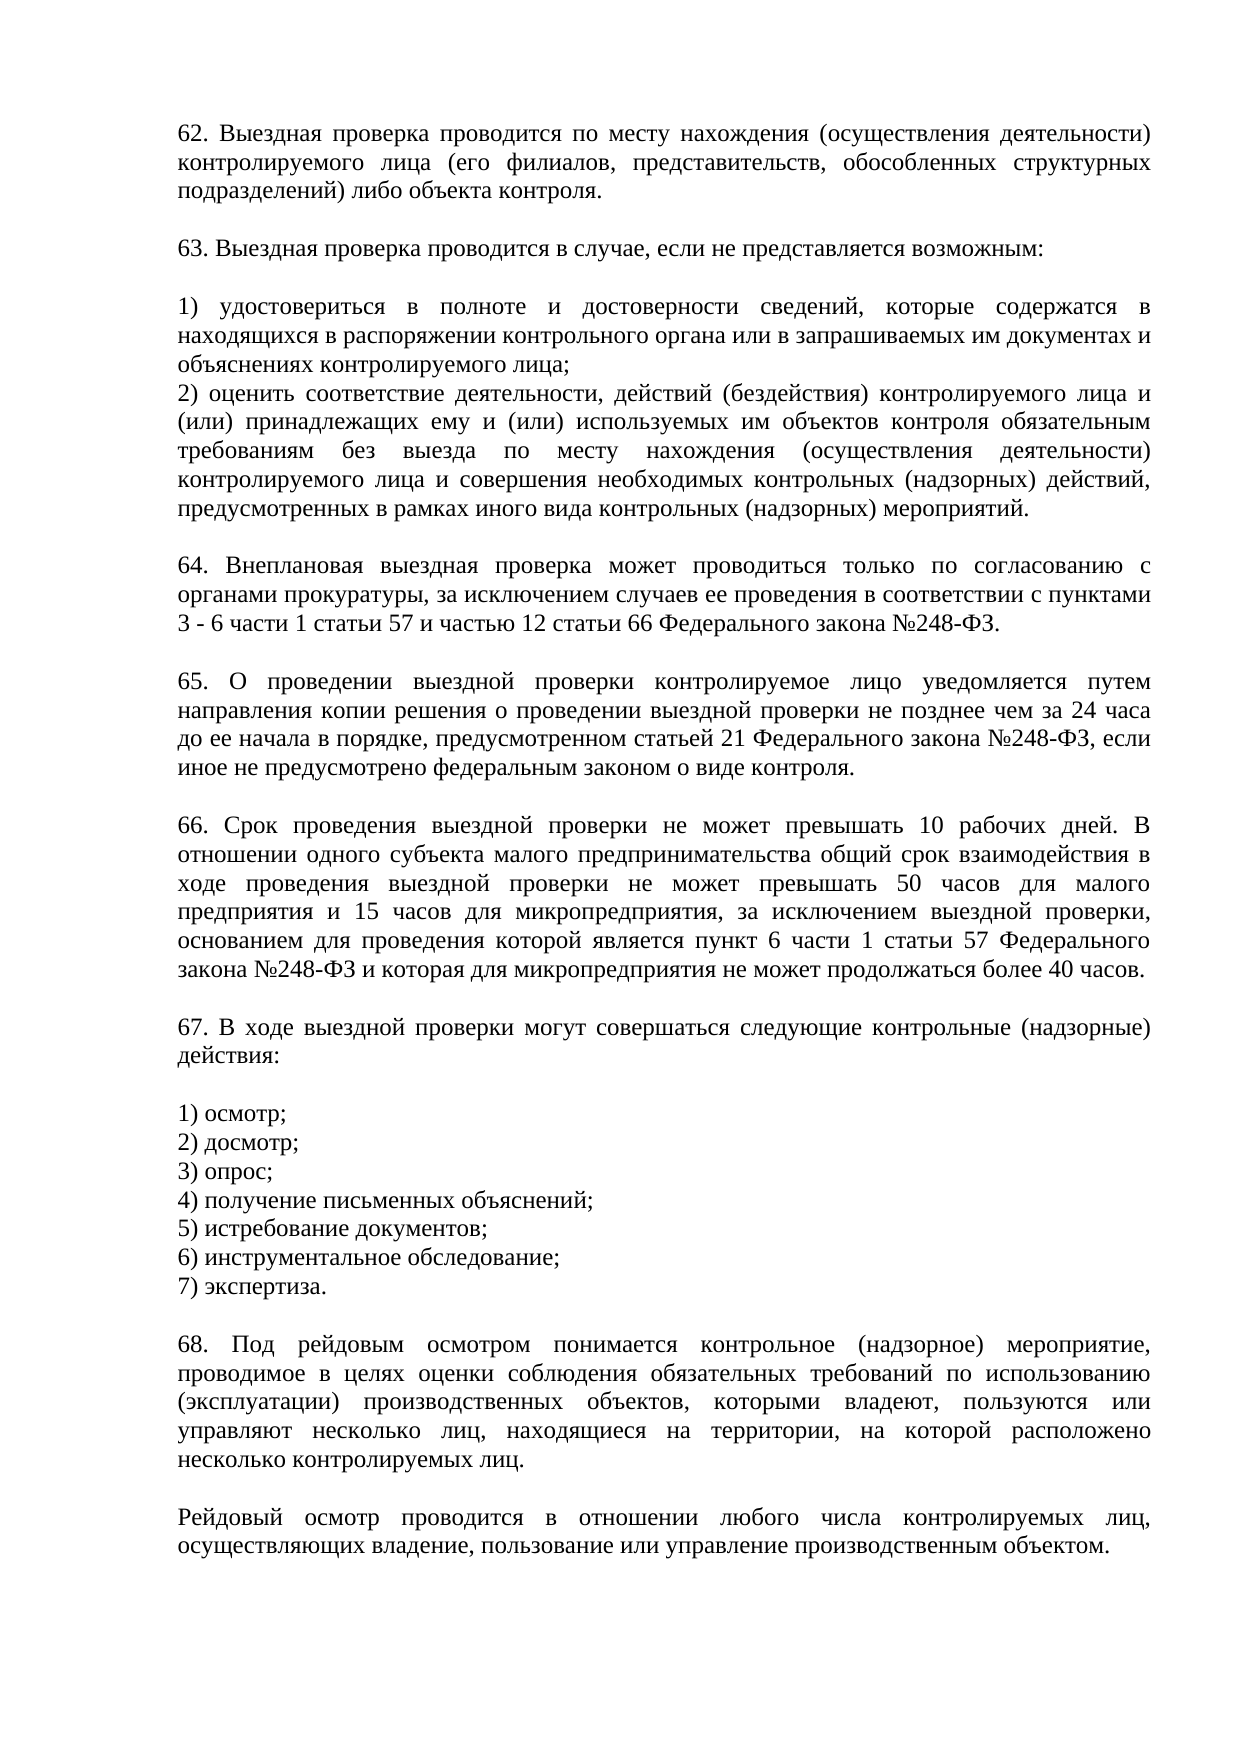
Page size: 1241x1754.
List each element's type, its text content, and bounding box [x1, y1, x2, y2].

text 62. Выездная проверка проводится по месту нахождения (осуществления деятельности) контролируемого лица (его филиалов, представительств, обособленных структурных подразделений) либо объекта контроля. [177, 118, 1152, 204]
text 63. Выездная проверка проводится в случае, если не представляется возможным: [177, 233, 1152, 262]
text 64. Внеплановая выездная проверка может проводиться только по согласованию с органами прокуратуры, за исключением случаев ее проведения в соответствии с пунктами 3 - 6 части 1 статьи 57 и частью 12 статьи 66 Федерального закона №248-ФЗ. [177, 551, 1152, 637]
text 68. Под рейдовым осмотром понимается контрольное (надзорное) мероприятие, проводимое в целях оценки соблюдения обязательных требований по использованию (эксплуатации) производственных объектов, которыми владеют, пользуются или управляют несколько лиц, находящиеся на территории, на которой расположено несколько контролируемых лиц. [177, 1329, 1152, 1473]
text 1) осмотр; [177, 1098, 1152, 1127]
text 5) истребование документов; [177, 1213, 1152, 1242]
text 1) удостовериться в полноте и достоверности сведений, которые содержатся в находящихся в распоряжении контрольного органа или в запрашиваемых им документах и объяснениях контролируемого лица; [177, 291, 1152, 378]
text 67. В ходе выездной проверки могут совершаться следующие контрольные (надзорные) действия: [177, 1012, 1152, 1069]
text 6) инструментальное обследование; [177, 1242, 1152, 1271]
text 2) оценить соответствие деятельности, действий (бездействия) контролируемого лица и (или) принадлежащих ему и (или) используемых им объектов контроля обязательным требованиям без выезда по месту нахождения (осуществления деятельности) контролируемого лица и совершения необходимых контрольных (надзорных) действий, предусмотренных в рамках иного вида контрольных (надзорных) мероприятий. [177, 378, 1152, 521]
text 66. Срок проведения выездной проверки не может превышать 10 рабочих дней. В отношении одного субъекта малого предпринимательства общий срок взаимодействия в ходе проведения выездной проверки не может превышать 50 часов для малого предприятия и 15 часов для микропредприятия, за исключением выездной проверки, основанием для проведения которой является пункт 6 части 1 статьи 57 Федерального закона №248-ФЗ и которая для микропредприятия не может продолжаться более 40 часов. [177, 810, 1152, 983]
text Рейдовый осмотр проводится в отношении любого числа контролируемых лиц, осуществляющих владение, пользование или управление производственным объектом. [177, 1502, 1152, 1559]
text 65. О проведении выездной проверки контролируемое лицо уведомляется путем направления копии решения о проведении выездной проверки не позднее чем за 24 часа до ее начала в порядке, предусмотренном статьей 21 Федерального закона №248-ФЗ, если иное не предусмотрено федеральным законом о виде контроля. [177, 666, 1152, 781]
text 2) досмотр; [177, 1127, 1152, 1156]
text 4) получение письменных объяснений; [177, 1185, 1152, 1213]
text 7) экспертиза. [177, 1271, 1152, 1300]
text 3) опрос; [177, 1156, 1152, 1185]
